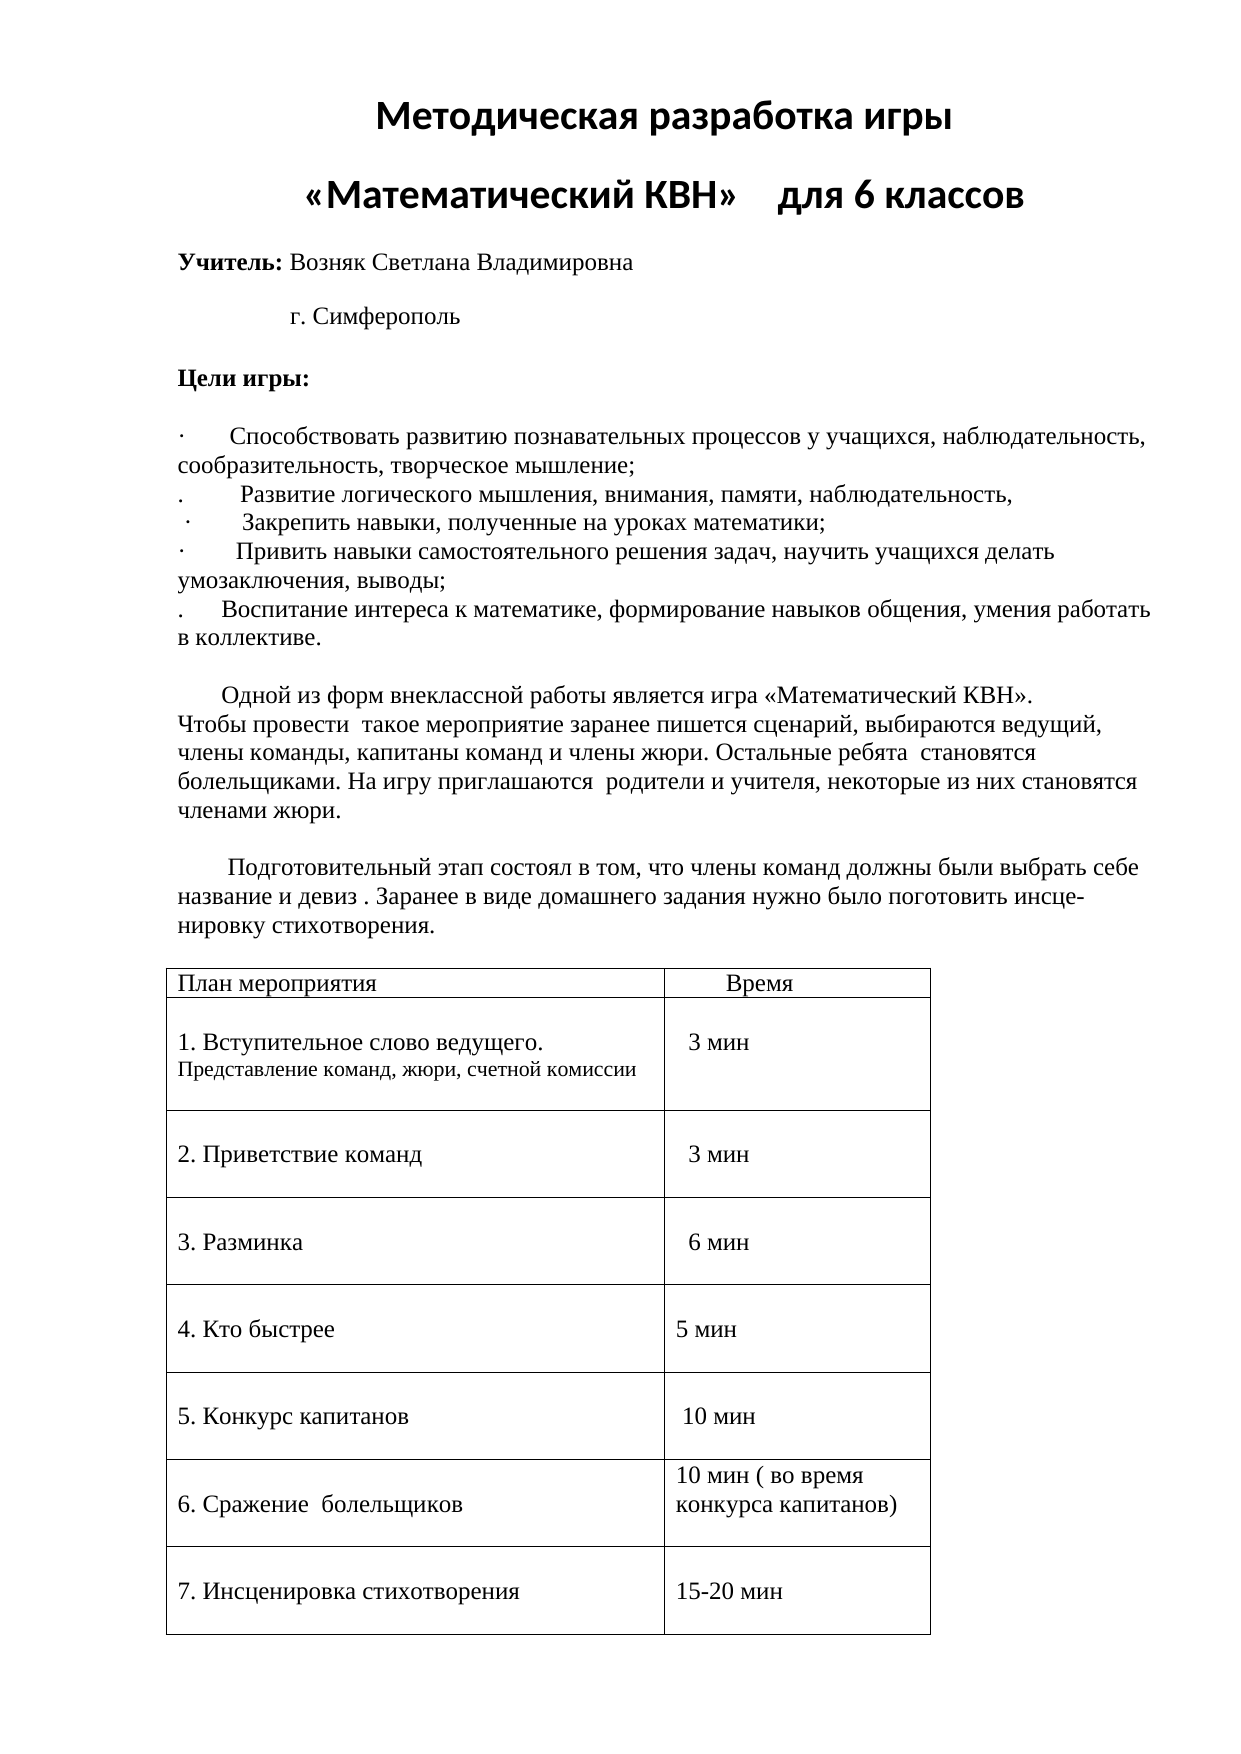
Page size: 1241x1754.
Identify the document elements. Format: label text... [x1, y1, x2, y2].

text Цели игры: [177, 363, 1152, 392]
text · Привить навыки самостоятельного решения задач, научить учащихся делать умозаключения, выводы; [177, 536, 1152, 594]
table_cell 3 мин [665, 998, 930, 1110]
table_cell 6. Сражение болельщиков [167, 1460, 664, 1546]
text . Воспитание интереса к математике, формирование навыков общения, умения работать в коллективе. [177, 594, 1152, 651]
table_cell 3. Разминка [167, 1198, 664, 1284]
table_cell 6 мин [665, 1198, 930, 1284]
table_header Время [665, 969, 930, 997]
text Учитель: Возняк Светлана Владимировна [177, 247, 1152, 276]
text Одной из форм внеклассной работы является игра «Математический КВН». [177, 680, 1152, 709]
text «Математический КВН» для 6 классов [177, 168, 1152, 219]
table_header План мероприятия [167, 969, 664, 997]
text Методическая разработка игры [177, 89, 1152, 139]
table_cell 1. Вступительное слово ведущего. Представление команд, жюри, счетной комиссии [167, 998, 664, 1110]
table_cell 3 мин [665, 1111, 930, 1197]
table_cell 5. Конкурс капитанов [167, 1373, 664, 1459]
table_cell 7. Инсценировка стихотворения [167, 1547, 664, 1633]
table_cell 2. Приветствие команд [167, 1111, 664, 1197]
text г. Симферополь [177, 301, 1152, 330]
table_cell 10 мин ( во время конкурса капитанов) [665, 1460, 930, 1546]
text Подготовительный этап состоял в том, что члены команд должны были выбрать себе название и девиз . Заранее в виде домашнего задания нужно было поготовить инсце-нировку стихотворения. [177, 852, 1152, 939]
table_cell 5 мин [665, 1285, 930, 1372]
table_cell 15-20 мин [665, 1547, 930, 1633]
table_cell 4. Кто быстрее [167, 1285, 664, 1372]
table_cell 10 мин [665, 1373, 930, 1459]
text · Способствовать развитию познавательных процессов у учащихся, наблюдательность, сообразительность, творческое мышление; [177, 421, 1152, 479]
text Чтобы провести такое мероприятие заранее пишется сценарий, выбираются ведущий, члены команды, капитаны команд и члены жюри. Остальные ребята становятся болельщиками. На игру приглашаются родители и учителя, некоторые из них становятся членами жюри. [177, 709, 1152, 824]
text . Развитие логического мышления, внимания, памяти, наблюдательность, [177, 479, 1152, 507]
text · Закрепить навыки, полученные на уроках математики; [177, 507, 1152, 536]
